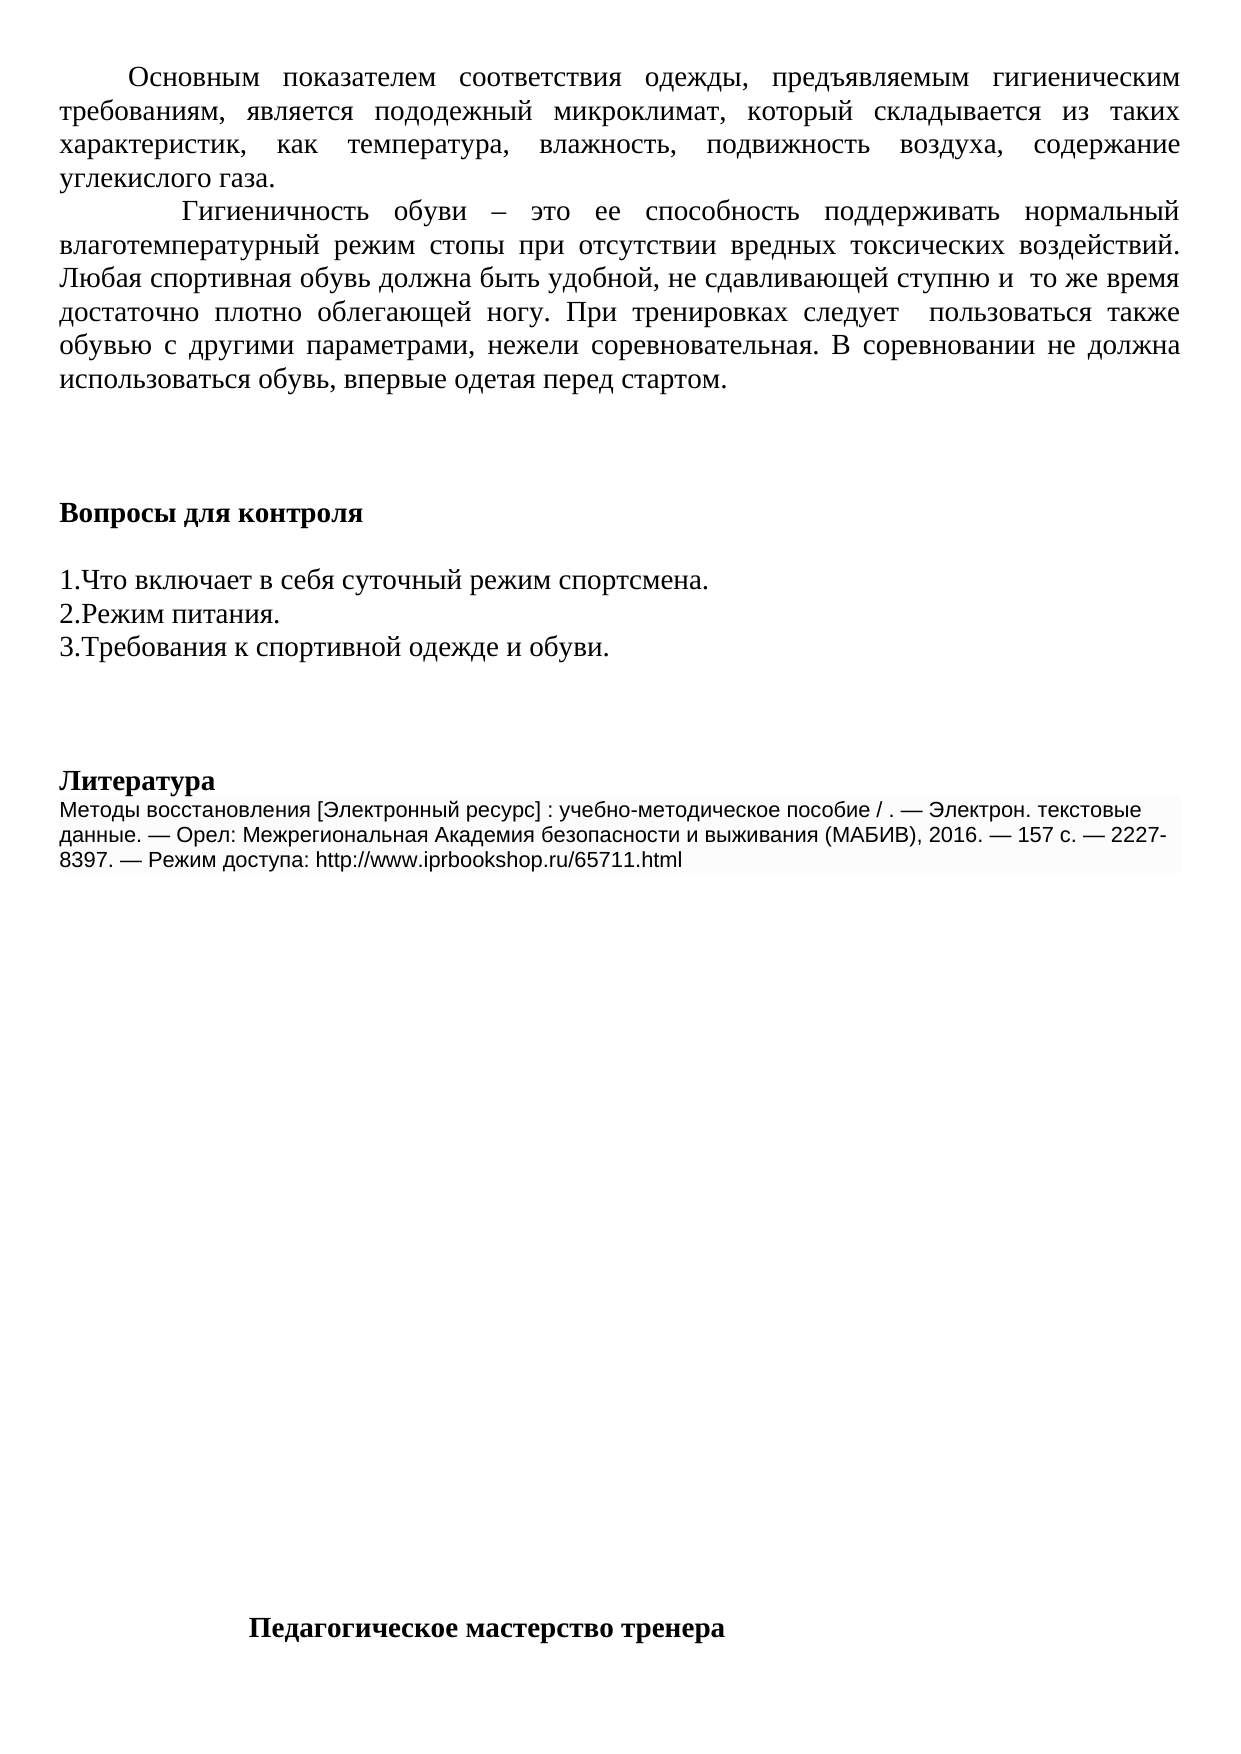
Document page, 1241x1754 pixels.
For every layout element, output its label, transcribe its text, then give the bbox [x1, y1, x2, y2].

text Педагогическое мастерство тренера [59, 1611, 1181, 1644]
text Методы восстановления [Электронный ресурс] : учебно-методическое пособие / . — Электрон. текстовые данные. — Орел: Межрегиональная Академия безопасности и выживания (МАБИВ), 2016. — 157 c. — 2227-8397. — Режим доступа: http://www.iprbookshop.ru/65711.html [59, 797, 1181, 873]
text 3.Требования к спортивной одежде и обуви. [59, 629, 1181, 663]
text 1.Что включает в себя суточный режим спортсмена. [59, 562, 1181, 596]
text Гигиеничность обуви – это ее способность поддерживать нормальный влаготемпературный режим стопы при отсутствии вредных токсических воздействий. Любая спортивная обувь должна быть удобной, не сдавливающей ступню и то же время достаточно плотно облегающей ногу. При тренировках следует пользоваться также обувью с другими параметрами, нежели соревновательная. В соревновании не должна использоваться обувь, впервые одетая перед стартом. [59, 193, 1181, 394]
text Литература [59, 763, 1181, 797]
text Основным показателем соответствия одежды, предъявляемым гигиеническим требованиям, является пододежный микроклимат, который складывается из таких характеристик, как температура, влажность, подвижность воздуха, содержание углекислого газа. [59, 59, 1181, 193]
text 2.Режим питания. [59, 596, 1181, 629]
text Вопросы для контроля [59, 495, 1181, 529]
